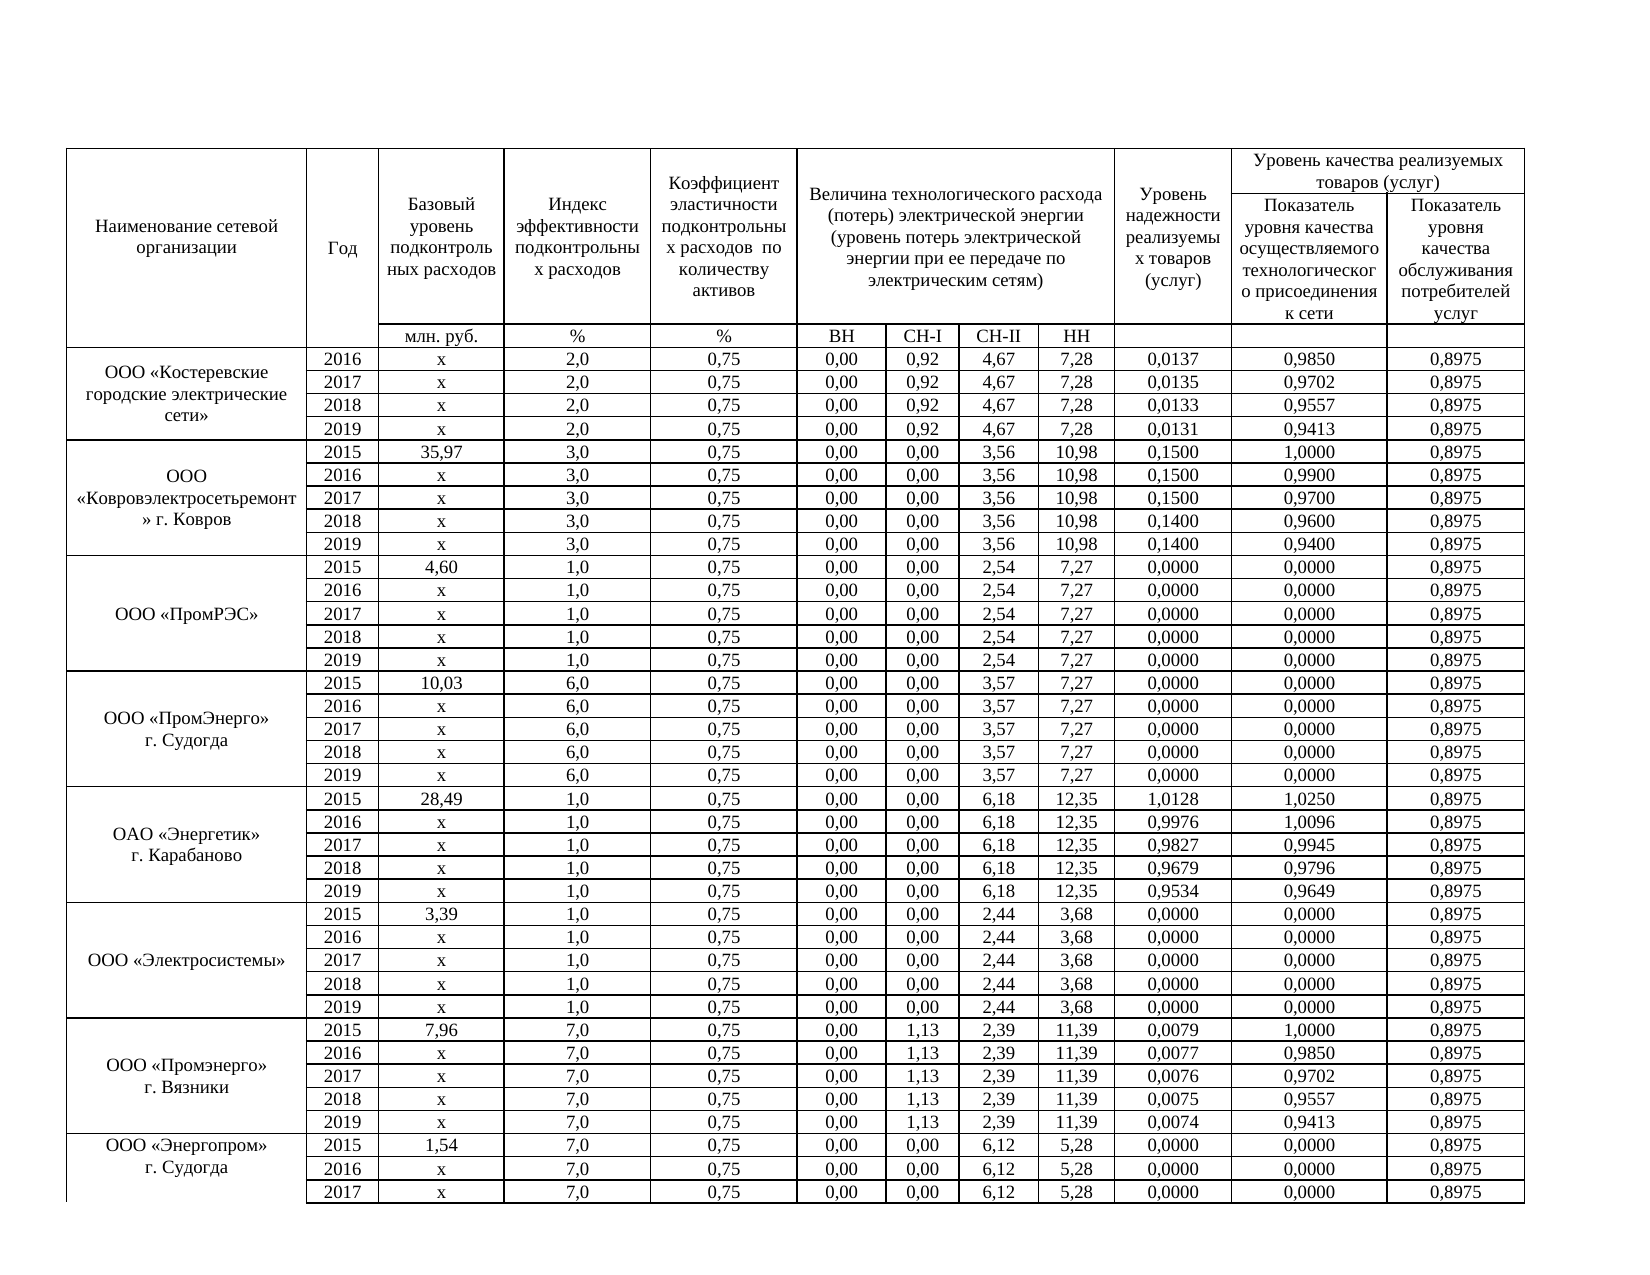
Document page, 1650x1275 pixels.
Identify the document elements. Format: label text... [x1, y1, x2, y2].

table_cell 0,9850 [1232, 348, 1386, 369]
table_cell 0,00 [887, 464, 958, 485]
table_cell х [379, 348, 503, 369]
table_cell 3,57 [960, 672, 1038, 693]
table_cell 2018 [307, 394, 378, 416]
table_cell 10,98 [1039, 487, 1114, 508]
table_cell 2017 [307, 487, 378, 508]
table_cell х [379, 626, 503, 647]
table_cell 0,75 [651, 1181, 796, 1202]
table_cell 4,67 [960, 371, 1038, 393]
table_cell 0,00 [798, 695, 885, 716]
table_cell 0,00 [887, 787, 958, 809]
table_cell 2015 [307, 903, 378, 924]
table_cell 0,75 [651, 695, 796, 716]
table_cell х [379, 718, 503, 739]
table_cell 0,75 [651, 880, 796, 901]
table_cell 10,03 [379, 672, 503, 693]
table_cell 0,00 [798, 1157, 885, 1179]
table_cell 0,8975 [1388, 464, 1524, 485]
table_cell 3,56 [960, 441, 1038, 462]
table_cell 0,00 [798, 1019, 885, 1040]
table_cell 7,0 [505, 1088, 650, 1109]
table_cell 0,0000 [1115, 672, 1231, 693]
table_cell 0,8975 [1388, 1181, 1524, 1202]
table_cell 4,67 [960, 348, 1038, 369]
table_header Уровень качества реализуемых товаров (услуг) [1232, 149, 1524, 192]
table_cell 3,57 [960, 718, 1038, 739]
table_cell 2015 [307, 441, 378, 462]
table_cell 1,54 [379, 1134, 503, 1156]
table_cell 0,8975 [1388, 602, 1524, 624]
table_cell СН-I [887, 325, 958, 346]
table_cell 5,28 [1039, 1134, 1114, 1156]
table_cell 7,28 [1039, 371, 1114, 393]
table_cell 0,00 [887, 626, 958, 647]
table_cell 0,0000 [1232, 741, 1386, 763]
table_cell 2,39 [960, 1111, 1038, 1133]
table_cell 0,8975 [1388, 371, 1524, 393]
table_cell 0,8975 [1388, 787, 1524, 809]
table_cell 0,00 [798, 348, 885, 369]
table_cell 0,75 [651, 1088, 796, 1109]
table_cell 0,00 [798, 1065, 885, 1086]
table_cell 0,75 [651, 1019, 796, 1040]
table_cell 7,28 [1039, 417, 1114, 439]
table_cell 7,27 [1039, 695, 1114, 716]
table_cell 3,0 [505, 441, 650, 462]
table_cell 0,8975 [1388, 417, 1524, 439]
table_cell 3,56 [960, 487, 1038, 508]
table_cell 6,18 [960, 787, 1038, 809]
table_cell х [379, 510, 503, 531]
table_cell 0,00 [887, 972, 958, 994]
table_cell 0,8975 [1388, 441, 1524, 462]
table_cell 0,00 [887, 672, 958, 693]
table_cell 0,75 [651, 1065, 796, 1086]
table_cell 7,27 [1039, 718, 1114, 739]
table_cell 2016 [307, 464, 378, 485]
table_cell 7,27 [1039, 602, 1114, 624]
table_cell 1,0 [505, 787, 650, 809]
table_cell 0,75 [651, 602, 796, 624]
table_cell 6,0 [505, 695, 650, 716]
table_cell 0,9649 [1232, 880, 1386, 901]
table_cell 2018 [307, 1088, 378, 1109]
table_cell 1,0 [505, 811, 650, 832]
table_cell 2015 [307, 1134, 378, 1156]
table_cell 0,9976 [1115, 811, 1231, 832]
table_cell 0,00 [798, 903, 885, 924]
table_cell 2018 [307, 972, 378, 994]
table_cell 0,0000 [1232, 579, 1386, 601]
table_cell 0,00 [798, 880, 885, 901]
table_cell 10,98 [1039, 533, 1114, 554]
table_cell 1,13 [887, 1065, 958, 1086]
table_cell 0,75 [651, 1134, 796, 1156]
table_cell 0,8975 [1388, 949, 1524, 971]
table_cell 0,1500 [1115, 487, 1231, 508]
table_cell 0,8975 [1388, 695, 1524, 716]
table_cell 0,0000 [1232, 556, 1386, 578]
table_cell 0,00 [798, 1181, 885, 1202]
table_cell 0,9945 [1232, 834, 1386, 855]
table_cell 0,8975 [1388, 672, 1524, 693]
table_cell 3,0 [505, 487, 650, 508]
table_cell 3,68 [1039, 972, 1114, 994]
table_cell 0,0000 [1115, 556, 1231, 578]
table_cell 0,9679 [1115, 857, 1231, 878]
table_cell 0,8975 [1388, 764, 1524, 786]
table_header Величина технологического расхода (потерь) электрической энергии (уровень потерь электрической энергии при ее передаче по электрическим сетям) [798, 149, 1114, 323]
table_cell 7,27 [1039, 579, 1114, 601]
table_cell 0,8975 [1388, 394, 1524, 416]
table_cell 0,9600 [1232, 510, 1386, 531]
table_cell 0,0000 [1115, 649, 1231, 670]
table_cell 0,0137 [1115, 348, 1231, 369]
table_cell 0,75 [651, 949, 796, 971]
table_cell млн. руб. [379, 325, 503, 346]
table_cell 0,00 [887, 903, 958, 924]
table_cell 0,00 [798, 1134, 885, 1156]
table_cell 0,75 [651, 441, 796, 462]
table_cell 28,49 [379, 787, 503, 809]
table_cell 3,68 [1039, 949, 1114, 971]
table_cell 6,18 [960, 857, 1038, 878]
table_cell 0,00 [798, 764, 885, 786]
table_cell 0,75 [651, 718, 796, 739]
table_cell 0,8975 [1388, 510, 1524, 531]
table_cell 0,0000 [1115, 1134, 1231, 1156]
table_cell 2,54 [960, 626, 1038, 647]
table_cell 0,8975 [1388, 1042, 1524, 1063]
table_cell 0,0000 [1232, 672, 1386, 693]
table_cell 0,00 [887, 510, 958, 531]
table_cell 2016 [307, 1042, 378, 1063]
table_cell % [651, 325, 796, 346]
table_cell х [379, 972, 503, 994]
table_cell Показатель уровня качества обслуживания потребителей услуг [1388, 194, 1524, 323]
table_cell 0,0000 [1115, 602, 1231, 624]
table_cell х [379, 1111, 503, 1133]
table_cell х [379, 926, 503, 948]
table_cell 0,75 [651, 741, 796, 763]
table_cell 1,0 [505, 857, 650, 878]
table_cell 2,54 [960, 649, 1038, 670]
table_cell 1,0 [505, 649, 650, 670]
table_cell х [379, 1065, 503, 1086]
table_cell ОАО «Энергетик» г. Карабаново [67, 787, 306, 901]
table_cell 12,35 [1039, 880, 1114, 901]
table_cell 11,39 [1039, 1065, 1114, 1086]
table_cell 1,0 [505, 949, 650, 971]
table_cell 0,0131 [1115, 417, 1231, 439]
table_cell 12,35 [1039, 834, 1114, 855]
table_cell 0,9413 [1232, 417, 1386, 439]
table_cell 0,0000 [1232, 949, 1386, 971]
table_cell 2,44 [960, 949, 1038, 971]
table_cell 0,8975 [1388, 1088, 1524, 1109]
table_cell 0,00 [798, 972, 885, 994]
table_cell 0,92 [887, 394, 958, 416]
table_cell 2,44 [960, 972, 1038, 994]
table_cell 0,75 [651, 348, 796, 369]
table_cell 0,75 [651, 556, 796, 578]
table_cell 2,44 [960, 996, 1038, 1017]
table_cell 0,00 [887, 602, 958, 624]
table_cell 7,0 [505, 1019, 650, 1040]
table_header Базовый уровень подконтрольных расходов [379, 149, 503, 323]
table_cell 0,1400 [1115, 510, 1231, 531]
table_cell 0,0000 [1115, 949, 1231, 971]
table_cell 1,0 [505, 834, 650, 855]
table_cell 0,0000 [1115, 741, 1231, 763]
table_cell 2019 [307, 533, 378, 554]
table_cell 2015 [307, 1019, 378, 1040]
table_cell 3,68 [1039, 903, 1114, 924]
table_cell 0,00 [798, 371, 885, 393]
table_cell 2019 [307, 880, 378, 901]
table_cell 0,8975 [1388, 348, 1524, 369]
table_cell 5,28 [1039, 1181, 1114, 1202]
table_cell 2017 [307, 602, 378, 624]
table_cell 0,8975 [1388, 834, 1524, 855]
table_cell [1115, 325, 1231, 346]
table_cell 0,75 [651, 672, 796, 693]
table_cell 2017 [307, 1181, 378, 1202]
table_cell 0,8975 [1388, 996, 1524, 1017]
table_cell 2,54 [960, 579, 1038, 601]
table_cell 2016 [307, 1157, 378, 1179]
table_cell 3,0 [505, 464, 650, 485]
table_cell 0,1500 [1115, 464, 1231, 485]
table_cell 2016 [307, 579, 378, 601]
table_cell 3,56 [960, 533, 1038, 554]
table_cell 3,68 [1039, 926, 1114, 948]
table_cell 6,12 [960, 1157, 1038, 1179]
table_cell 0,0000 [1232, 1157, 1386, 1179]
table_cell 1,0096 [1232, 811, 1386, 832]
table_cell 0,00 [887, 811, 958, 832]
table_cell 0,75 [651, 533, 796, 554]
table_cell 2018 [307, 510, 378, 531]
table_cell 0,00 [798, 649, 885, 670]
table_cell 2017 [307, 834, 378, 855]
table_cell 0,00 [798, 741, 885, 763]
table_cell 3,0 [505, 533, 650, 554]
table_cell 0,75 [651, 1042, 796, 1063]
table_cell х [379, 394, 503, 416]
table_cell 0,9827 [1115, 834, 1231, 855]
table_cell 2018 [307, 857, 378, 878]
table_cell 0,8975 [1388, 903, 1524, 924]
table_cell ООО «Электросистемы» [67, 903, 306, 1017]
table_cell 6,12 [960, 1181, 1038, 1202]
table_cell х [379, 996, 503, 1017]
table_cell х [379, 764, 503, 786]
table_cell 0,0000 [1232, 903, 1386, 924]
table_cell 2015 [307, 556, 378, 578]
table_cell 0,0000 [1115, 903, 1231, 924]
table_cell 0,8975 [1388, 1157, 1524, 1179]
table_cell 0,75 [651, 1157, 796, 1179]
table_cell 0,9557 [1232, 394, 1386, 416]
table_cell 1,0 [505, 602, 650, 624]
table_cell 0,0000 [1115, 1181, 1231, 1202]
table_header Наименование сетевой организации [67, 149, 306, 323]
table_cell 0,8975 [1388, 533, 1524, 554]
table_cell х [379, 649, 503, 670]
table_cell 0,75 [651, 972, 796, 994]
table_cell 1,0 [505, 579, 650, 601]
table_cell 0,0000 [1115, 626, 1231, 647]
table_cell 0,0075 [1115, 1088, 1231, 1109]
table_cell 0,00 [887, 718, 958, 739]
table_cell 0,8975 [1388, 972, 1524, 994]
table_cell [1232, 325, 1386, 346]
table_cell 2015 [307, 672, 378, 693]
table_cell 1,0 [505, 996, 650, 1017]
table_cell 10,98 [1039, 510, 1114, 531]
table_cell 7,28 [1039, 394, 1114, 416]
table_cell 0,00 [798, 441, 885, 462]
table_cell 0,00 [798, 533, 885, 554]
table_cell 0,00 [798, 579, 885, 601]
table_cell 0,8975 [1388, 1019, 1524, 1040]
table_cell ООО «ПромЭнерго» г. Судогда [67, 672, 306, 786]
table_cell 0,75 [651, 510, 796, 531]
table_cell 2,44 [960, 903, 1038, 924]
table_cell 0,75 [651, 834, 796, 855]
table_cell 3,57 [960, 695, 1038, 716]
table_cell 0,0000 [1232, 764, 1386, 786]
table_cell 0,75 [651, 1111, 796, 1133]
table_cell 0,00 [887, 741, 958, 763]
table_cell 0,00 [798, 556, 885, 578]
table_cell 0,0079 [1115, 1019, 1231, 1040]
table_cell х [379, 487, 503, 508]
table_cell 0,75 [651, 579, 796, 601]
table_cell 0,0000 [1232, 1181, 1386, 1202]
table_cell 0,75 [651, 811, 796, 832]
table_cell 0,8975 [1388, 926, 1524, 948]
table_cell ООО «Энергопром» г. Судогда [67, 1134, 306, 1202]
table_cell 0,00 [798, 949, 885, 971]
table_cell 6,0 [505, 741, 650, 763]
table_cell 0,75 [651, 626, 796, 647]
table_cell 2,0 [505, 348, 650, 369]
table_cell 2018 [307, 741, 378, 763]
table_cell 0,9700 [1232, 487, 1386, 508]
table_cell 7,27 [1039, 764, 1114, 786]
table_cell СН-II [960, 325, 1038, 346]
table_cell 0,8975 [1388, 1111, 1524, 1133]
table_cell 11,39 [1039, 1088, 1114, 1109]
table_cell ООО «Костеревские городские электрические сети» [67, 348, 306, 439]
table_cell 2019 [307, 1111, 378, 1133]
table_cell 0,75 [651, 394, 796, 416]
table_cell 7,0 [505, 1157, 650, 1179]
table_cell 0,0000 [1232, 602, 1386, 624]
table_cell 35,97 [379, 441, 503, 462]
table_cell 1,13 [887, 1042, 958, 1063]
table_cell 7,0 [505, 1065, 650, 1086]
table_cell 0,0000 [1232, 649, 1386, 670]
table_cell 0,75 [651, 764, 796, 786]
table_cell 0,00 [798, 718, 885, 739]
table_cell 0,00 [798, 926, 885, 948]
table_cell 0,00 [887, 695, 958, 716]
table_cell 2,39 [960, 1019, 1038, 1040]
table_cell 0,9557 [1232, 1088, 1386, 1109]
table_cell х [379, 464, 503, 485]
table_cell 1,0128 [1115, 787, 1231, 809]
table_cell 7,27 [1039, 741, 1114, 763]
table_cell 1,0 [505, 903, 650, 924]
table_cell 0,92 [887, 417, 958, 439]
table_cell 3,56 [960, 464, 1038, 485]
table_cell 0,00 [887, 926, 958, 948]
table_cell 7,28 [1039, 348, 1114, 369]
table_cell 0,0000 [1115, 996, 1231, 1017]
table_cell 12,35 [1039, 787, 1114, 809]
table_cell 0,00 [798, 811, 885, 832]
table_cell х [379, 1157, 503, 1179]
table_header Индекс эффективности подконтрольных расходов [505, 149, 650, 323]
table_cell 0,00 [798, 1111, 885, 1133]
table_cell 3,39 [379, 903, 503, 924]
table_cell 6,0 [505, 672, 650, 693]
table_cell 2,0 [505, 417, 650, 439]
table_cell 2,44 [960, 926, 1038, 948]
table_cell 0,00 [798, 602, 885, 624]
table_cell 3,57 [960, 764, 1038, 786]
table_cell [67, 323, 306, 346]
table_cell 0,92 [887, 348, 958, 369]
table_cell 4,60 [379, 556, 503, 578]
table_cell 0,00 [887, 487, 958, 508]
table_cell 7,0 [505, 1111, 650, 1133]
table_cell х [379, 579, 503, 601]
table_cell 7,27 [1039, 556, 1114, 578]
table_cell 6,0 [505, 764, 650, 786]
table_cell 0,00 [887, 949, 958, 971]
table_cell ВН [798, 325, 885, 346]
table_cell 6,18 [960, 834, 1038, 855]
table_cell 7,27 [1039, 649, 1114, 670]
table_cell 0,9702 [1232, 1065, 1386, 1086]
table_cell 0,00 [887, 649, 958, 670]
table_cell 7,96 [379, 1019, 503, 1040]
table_cell 0,0000 [1232, 695, 1386, 716]
table_cell 2,0 [505, 394, 650, 416]
table_cell 0,8975 [1388, 556, 1524, 578]
table_cell 0,0077 [1115, 1042, 1231, 1063]
table_cell 0,00 [887, 556, 958, 578]
table_cell 0,8975 [1388, 579, 1524, 601]
table_cell [1388, 325, 1524, 346]
table_cell 6,18 [960, 880, 1038, 901]
table_cell 2017 [307, 371, 378, 393]
table_cell 1,13 [887, 1111, 958, 1133]
table_cell ООО «Промэнерго» г. Вязники [67, 1019, 306, 1133]
table_cell 0,00 [798, 1042, 885, 1063]
table_cell 0,9534 [1115, 880, 1231, 901]
table_cell 1,0 [505, 626, 650, 647]
table_cell 0,00 [798, 996, 885, 1017]
table_cell 0,00 [798, 1088, 885, 1109]
table_cell х [379, 949, 503, 971]
table_cell 0,0076 [1115, 1065, 1231, 1086]
table_cell 2018 [307, 626, 378, 647]
table_cell 0,8975 [1388, 1065, 1524, 1086]
table_cell 0,00 [798, 464, 885, 485]
table_cell 0,1400 [1115, 533, 1231, 554]
table_cell 1,13 [887, 1088, 958, 1109]
table_cell 0,8975 [1388, 811, 1524, 832]
table_cell 0,00 [798, 857, 885, 878]
table_cell 0,0000 [1232, 1134, 1386, 1156]
table_cell 2016 [307, 348, 378, 369]
table_cell 0,00 [887, 880, 958, 901]
table_cell 2,39 [960, 1042, 1038, 1063]
table_cell х [379, 857, 503, 878]
table_cell 6,12 [960, 1134, 1038, 1156]
table_cell 0,0000 [1232, 972, 1386, 994]
table_cell 2,39 [960, 1088, 1038, 1109]
table_cell 0,9702 [1232, 371, 1386, 393]
table_cell 2019 [307, 996, 378, 1017]
table_cell 10,98 [1039, 464, 1114, 485]
table_cell 0,00 [798, 672, 885, 693]
table_cell 7,27 [1039, 626, 1114, 647]
table_cell 6,0 [505, 718, 650, 739]
table_cell 0,0000 [1232, 718, 1386, 739]
table_cell 4,67 [960, 394, 1038, 416]
table_cell 0,9413 [1232, 1111, 1386, 1133]
table_cell 0,92 [887, 371, 958, 393]
table_cell 0,9900 [1232, 464, 1386, 485]
table_cell 3,0 [505, 510, 650, 531]
table_cell 2019 [307, 764, 378, 786]
table_cell 3,56 [960, 510, 1038, 531]
table_cell 2016 [307, 926, 378, 948]
table_cell 11,39 [1039, 1111, 1114, 1133]
table_cell ООО «ПромРЭС» [67, 556, 306, 670]
table_cell 0,00 [798, 787, 885, 809]
table_cell 3,57 [960, 741, 1038, 763]
table_cell 0,00 [887, 441, 958, 462]
table_cell 0,0000 [1115, 718, 1231, 739]
table_cell 0,00 [798, 834, 885, 855]
table_cell 0,8975 [1388, 880, 1524, 901]
table_cell 0,75 [651, 926, 796, 948]
table_cell х [379, 880, 503, 901]
table_cell 2,0 [505, 371, 650, 393]
table_cell 0,00 [887, 533, 958, 554]
table_cell 0,00 [887, 1157, 958, 1179]
table_cell 2016 [307, 811, 378, 832]
table_cell 0,0000 [1115, 695, 1231, 716]
table_cell 0,00 [887, 1134, 958, 1156]
table_cell 2015 [307, 787, 378, 809]
table_cell х [379, 533, 503, 554]
table_cell 1,0000 [1232, 441, 1386, 462]
table_cell х [379, 741, 503, 763]
table_cell 0,0000 [1232, 626, 1386, 647]
table_cell 0,00 [887, 996, 958, 1017]
table_cell 0,8975 [1388, 857, 1524, 878]
table_cell 0,1500 [1115, 441, 1231, 462]
table_header Уровень надежности реализуемых товаров (услуг) [1115, 149, 1231, 323]
table_cell 0,8975 [1388, 626, 1524, 647]
table_header Коэффициент эластичности подконтрольных расходов по количеству активов [651, 149, 796, 323]
table_cell 11,39 [1039, 1019, 1114, 1040]
table_cell 0,00 [887, 764, 958, 786]
table_cell 0,00 [887, 857, 958, 878]
table_cell 12,35 [1039, 811, 1114, 832]
table_cell 0,0000 [1115, 764, 1231, 786]
table_cell 0,0000 [1115, 1157, 1231, 1179]
table_cell 0,8975 [1388, 718, 1524, 739]
table_cell 0,75 [651, 903, 796, 924]
table_cell 0,00 [887, 1181, 958, 1202]
table_cell 0,00 [798, 626, 885, 647]
table_cell 0,9400 [1232, 533, 1386, 554]
table_cell 2019 [307, 417, 378, 439]
table_cell 2017 [307, 1065, 378, 1086]
table_cell х [379, 602, 503, 624]
table_cell 0,8975 [1388, 741, 1524, 763]
table_cell 1,0250 [1232, 787, 1386, 809]
table_cell 0,00 [798, 394, 885, 416]
table_cell 0,8975 [1388, 1134, 1524, 1156]
table_cell % [505, 325, 650, 346]
table_cell 7,0 [505, 1181, 650, 1202]
table_cell 0,0000 [1232, 926, 1386, 948]
table_cell 12,35 [1039, 857, 1114, 878]
table_cell х [379, 1181, 503, 1202]
table_cell 0,00 [798, 417, 885, 439]
table_cell 0,00 [887, 579, 958, 601]
table_cell 0,9850 [1232, 1042, 1386, 1063]
table_cell 0,75 [651, 417, 796, 439]
table_cell 4,67 [960, 417, 1038, 439]
table_cell 6,18 [960, 811, 1038, 832]
table_cell 5,28 [1039, 1157, 1114, 1179]
table_cell 0,00 [798, 510, 885, 531]
table_cell 0,0135 [1115, 371, 1231, 393]
table_cell 10,98 [1039, 441, 1114, 462]
table_cell 0,0000 [1115, 972, 1231, 994]
table_cell 0,75 [651, 857, 796, 878]
table_cell 2019 [307, 649, 378, 670]
table_cell 7,0 [505, 1134, 650, 1156]
table_cell 0,0000 [1115, 926, 1231, 948]
table_cell х [379, 1088, 503, 1109]
table_cell 2016 [307, 695, 378, 716]
table_cell Показатель уровня качества осуществляемого технологического присоединения к сети [1232, 194, 1386, 323]
table_cell 11,39 [1039, 1042, 1114, 1063]
table_cell 1,0 [505, 972, 650, 994]
table_cell 1,0 [505, 880, 650, 901]
table_cell 1,0 [505, 926, 650, 948]
table_cell 2,54 [960, 556, 1038, 578]
table_cell 0,75 [651, 371, 796, 393]
table_cell х [379, 371, 503, 393]
table_cell 0,75 [651, 649, 796, 670]
table_header Год [307, 149, 378, 346]
table_cell 0,0000 [1232, 996, 1386, 1017]
table_cell 2,39 [960, 1065, 1038, 1086]
table_cell 7,27 [1039, 672, 1114, 693]
table_cell 1,0000 [1232, 1019, 1386, 1040]
table_cell НН [1039, 325, 1114, 346]
table_cell 0,75 [651, 787, 796, 809]
table_cell х [379, 834, 503, 855]
table_cell 0,75 [651, 996, 796, 1017]
table_cell 2017 [307, 949, 378, 971]
table_cell 0,75 [651, 487, 796, 508]
table_cell 0,00 [798, 487, 885, 508]
table_cell 7,0 [505, 1042, 650, 1063]
table_cell 1,0 [505, 556, 650, 578]
table_cell 0,9796 [1232, 857, 1386, 878]
table_cell 0,0074 [1115, 1111, 1231, 1133]
table_cell 0,75 [651, 464, 796, 485]
table_cell 0,8975 [1388, 487, 1524, 508]
table_cell 0,00 [887, 834, 958, 855]
table_cell 0,0000 [1115, 579, 1231, 601]
table_cell 1,13 [887, 1019, 958, 1040]
table_cell х [379, 417, 503, 439]
table_cell 0,8975 [1388, 649, 1524, 670]
table_cell х [379, 695, 503, 716]
table_cell 2017 [307, 718, 378, 739]
table_cell 0,0133 [1115, 394, 1231, 416]
table_cell 3,68 [1039, 996, 1114, 1017]
table_cell ООО «Ковровэлектросетьремонт» г. Ковров [67, 441, 306, 554]
table_cell х [379, 1042, 503, 1063]
table_cell 2,54 [960, 602, 1038, 624]
table_cell х [379, 811, 503, 832]
